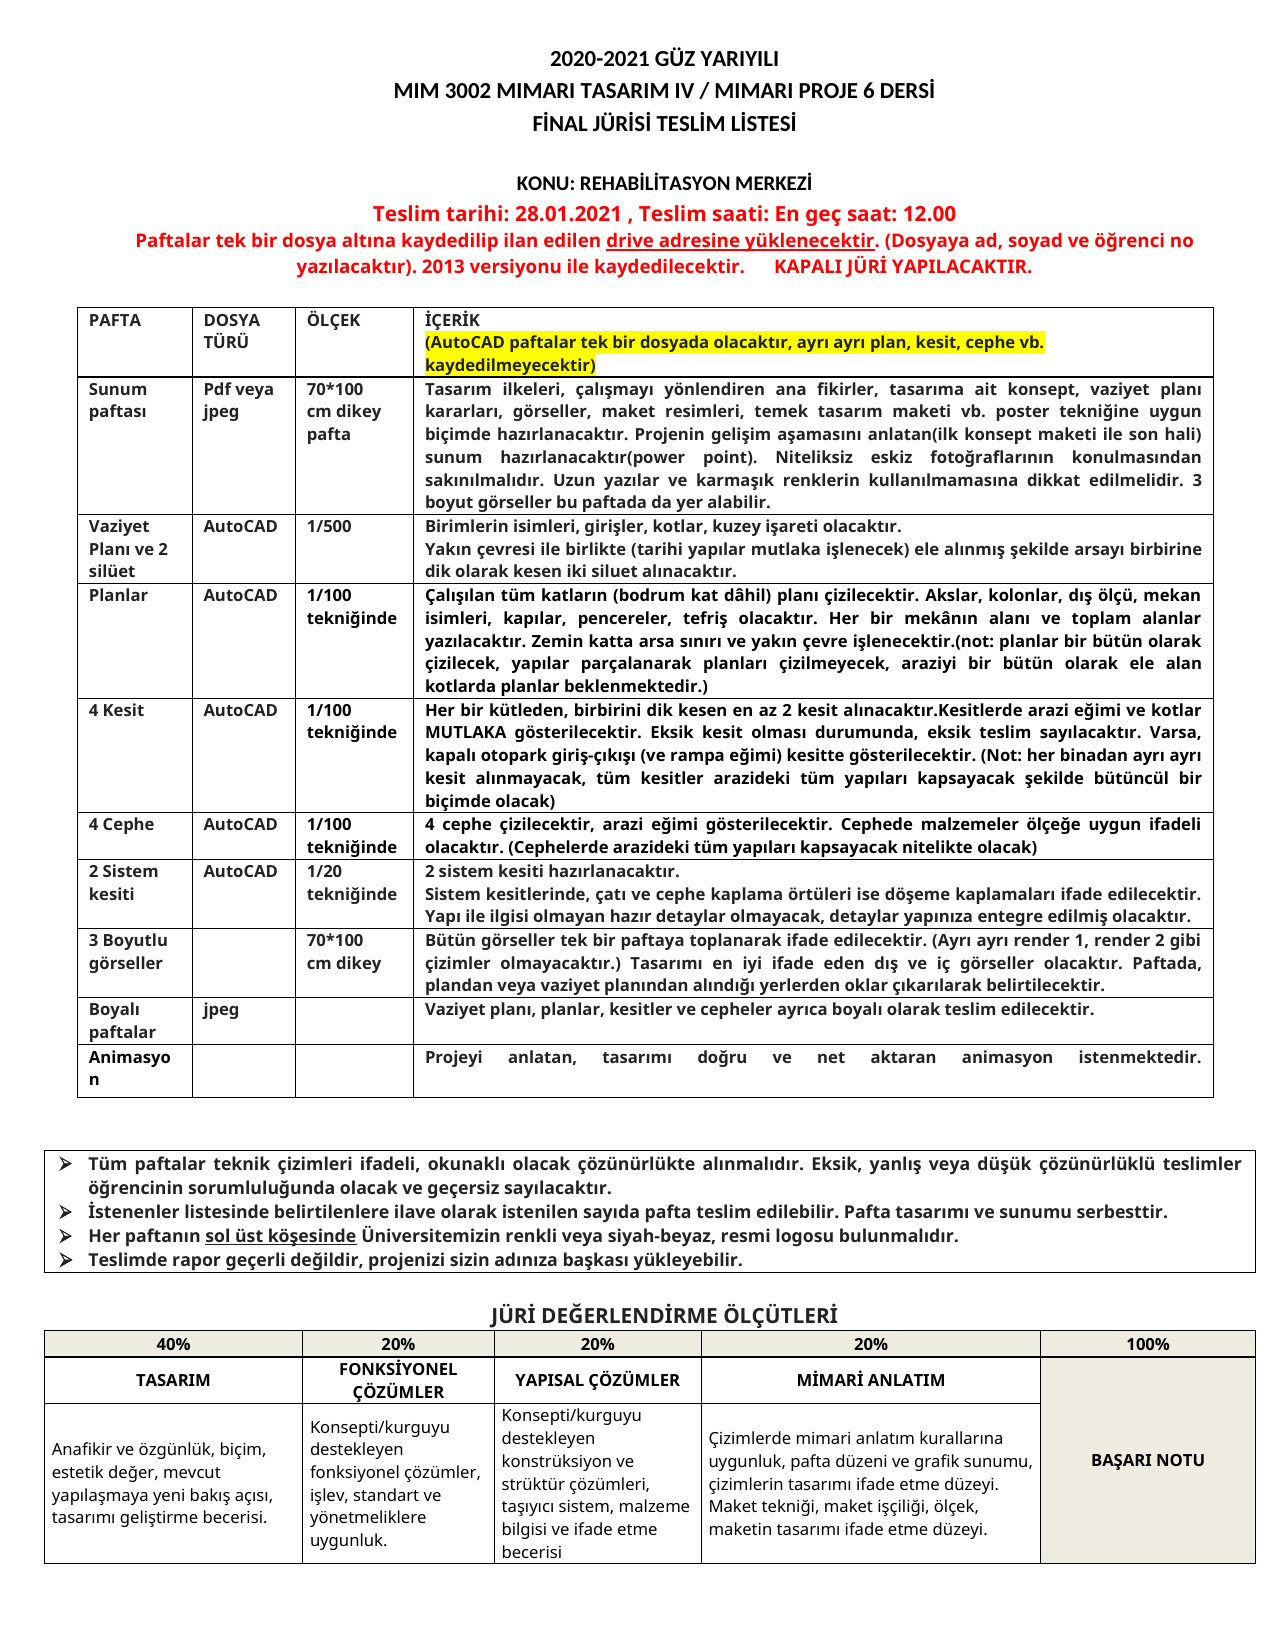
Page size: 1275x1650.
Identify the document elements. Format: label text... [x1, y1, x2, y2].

table_cell Birimlerin isimleri, girişler, kotlar, kuzey işareti olacaktır. Yakın çevresi ile birlikte (tarihi yapılar mutlaka işlenecek) ele alınmış şekilde arsayı birbirine dik olarak kesen iki siluet alınacaktır. [414, 515, 1213, 583]
table_cell Sunum paftası [78, 378, 192, 514]
table_cell 70*100 cm dikey [296, 929, 413, 997]
table_cell Tasarım ilkeleri, çalışmayı yönlendiren ana fikirler, tasarıma ait konsept, vaziyet planı kararları, görseller, maket resimleri, temek tasarım maketi vb. poster tekniğine uygun biçimde hazırlanacaktır. Projenin gelişim aşamasını anlatan(ilk konsept maketi ile son hali) sunum hazırlanacaktır(power point). Niteliksiz eskiz fotoğraflarının konulmasından sakınılmalıdır. Uzun yazılar ve karmaşık renklerin kullanılmamasına dikkat edilmelidir. 3 boyut görseller bu paftada da yer alabilir. [414, 378, 1213, 514]
table_cell AutoCAD [193, 515, 295, 583]
table_cell 3 Boyutlu görseller [78, 929, 192, 997]
table_cell Animasyon [78, 1045, 192, 1097]
text Paftalar tek bir dosya altına kaydedilip ilan edilen drive adresine yüklenecektir. (Dosyaya ad, soyad ve öğrenci no yazılacaktır). 2013 versiyonu ile kaydedilecektir. KAPALI JÜRİ YAPILACAKTIR. [89, 228, 1240, 279]
table_cell AutoCAD [193, 699, 295, 812]
table_cell Her bir kütleden, birbirini dik kesen en az 2 kesit alınacaktır.Kesitlerde arazi eğimi ve kotlar MUTLAKA gösterilecektir. Eksik kesit olması durumunda, eksik teslim sayılacaktır. Varsa, kapalı otopark giriş-çıkışı (ve rampa eğimi) kesitte gösterilecektir. (Not: her binadan ayrı ayrı kesit alınmayacak, tüm kesitler arazideki tüm yapıları kapsayacak şekilde bütüncül bir biçimde olacak) [414, 699, 1213, 812]
table_cell [193, 1045, 295, 1097]
table_cell AutoCAD [193, 584, 295, 697]
table_header 20% [702, 1331, 1040, 1356]
table_cell 1/100 tekniğinde [296, 699, 413, 812]
table_cell MİMARİ ANLATIM [702, 1358, 1040, 1403]
table_header ÖLÇEK [296, 308, 413, 376]
table_cell AutoCAD [193, 860, 295, 928]
table_cell 4 Kesit [78, 699, 192, 812]
table_cell 4 Cephe [78, 813, 192, 858]
table_cell Çalışılan tüm katların (bodrum kat dâhil) planı çizilecektir. Akslar, kolonlar, dış ölçü, mekan isimleri, kapılar, pencereler, tefriş olacaktır. Her bir mekânın alanı ve toplam alanlar yazılacaktır. Zemin katta arsa sınırı ve yakın çevre işlenecektir.(not: planlar bir bütün olarak çizilecek, yapılar parçalanarak planları çizilmeyecek, araziyi bir bütün olarak ele alan kotlarda planlar beklenmektedir.) [414, 584, 1213, 697]
table_cell Bütün görseller tek bir paftaya toplanarak ifade edilecektir. (Ayrı ayrı render 1, render 2 gibi çizimler olmayacaktır.) Tasarımı en iyi ifade eden dış ve iç görseller olacaktır. Paftada, plandan veya vaziyet planından alındığı yerlerden oklar çıkarılarak belirtilecektir. [414, 929, 1213, 997]
table_cell Anafikir ve özgünlük, biçim, estetik değer, mevcut yapılaşmaya yeni bakış açısı, tasarımı geliştirme becerisi. [45, 1404, 302, 1563]
table_cell YAPISAL ÇÖZÜMLER [495, 1358, 701, 1403]
table_cell 1/100 tekniğinde [296, 813, 413, 858]
text JÜRİ DEĞERLENDİRME ÖLÇÜTLERİ [89, 1301, 1240, 1330]
table_cell jpeg [193, 998, 295, 1044]
table_header DOSYA TÜRÜ [193, 308, 295, 376]
table_header 100% [1041, 1331, 1255, 1356]
table_cell Boyalı paftalar [78, 998, 192, 1044]
table_header 40% [45, 1331, 302, 1356]
text FİNAL JÜRİSİ TESLİM LİSTESİ [89, 109, 1240, 137]
table_cell 4 cephe çizilecektir, arazi eğimi gösterilecektir. Cephede malzemeler ölçeğe uygun ifadeli olacaktır. (Cephelerde arazideki tüm yapıları kapsayacak nitelikte olacak) [414, 813, 1213, 858]
table_cell Konsepti/kurguyu destekleyen fonksiyonel çözümler, işlev, standart ve yönetmeliklere uygunluk. [303, 1404, 494, 1563]
table_cell Vaziyet planı, planlar, kesitler ve cepheler ayrıca boyalı olarak teslim edilecektir. [414, 998, 1213, 1044]
table_cell Projeyi anlatan, tasarımı doğru ve net aktaran animasyon istenmektedir. [414, 1045, 1213, 1097]
table_cell [193, 929, 295, 997]
table_header PAFTA [78, 308, 192, 376]
table_header Tüm paftalar teknik çizimleri ifadeli, okunaklı olacak çözünürlükte alınmalıdır. Eksik, yanlış veya düşük çözünürlüklü teslimler öğrencinin sorumluluğunda olacak ve geçersiz sayılacaktır. İstenenler listesinde belirtilenlere ilave olarak istenilen sayıda pafta teslim edilebilir. Pafta tasarımı ve sunumu serbesttir. Her paftanın sol üst köşesinde Üniversitemizin renkli veya siyah-beyaz, resmi logosu bulunmalıdır. Teslimde rapor geçerli değildir, projenizi sizin adınıza başkası yükleyebilir. [45, 1151, 1255, 1272]
table_cell FONKSİYONEL ÇÖZÜMLER [303, 1358, 494, 1403]
table_cell 1/500 [296, 515, 413, 583]
table_cell Konsepti/kurguyu destekleyen konstrüksiyon ve strüktür çözümleri, taşıyıcı sistem, malzeme bilgisi ve ifade etme becerisi [495, 1404, 701, 1563]
table_cell Planlar [78, 584, 192, 697]
table_cell AutoCAD [193, 813, 295, 858]
table_header 20% [303, 1331, 494, 1356]
table_cell Vaziyet Planı ve 2 silüet [78, 515, 192, 583]
table_cell TASARIM [45, 1358, 302, 1403]
table_cell 1/100 tekniğinde [296, 584, 413, 697]
table_header İÇERİK (AutoCAD paftalar tek bir dosyada olacaktır, ayrı ayrı plan, kesit, cephe vb. kaydedilmeyecektir) [414, 308, 1213, 376]
table_cell [296, 998, 413, 1044]
text Teslim tarihi: 28.01.2021 , Teslim saati: En geç saat: 12.00 [89, 199, 1240, 228]
table_cell BAŞARI NOTU [1041, 1358, 1255, 1563]
text MIM 3002 MIMARI TASARIM IV / MIMARI PROJE 6 DERSİ [89, 77, 1240, 104]
table_cell 2 Sistem kesiti [78, 860, 192, 928]
table_cell Çizimlerde mimari anlatım kurallarına uygunluk, pafta düzeni ve grafik sunumu, çizimlerin tasarımı ifade etme düzeyi. Maket tekniği, maket işçiliği, ölçek, maketin tasarımı ifade etme düzeyi. [702, 1404, 1040, 1563]
text 2020-2021 GÜZ YARIYILI [89, 44, 1240, 72]
table_cell Pdf veya jpeg [193, 378, 295, 514]
table_cell [296, 1045, 413, 1097]
table_cell 2 sistem kesiti hazırlanacaktır. Sistem kesitlerinde, çatı ve cephe kaplama örtüleri ise döşeme kaplamaları ifade edilecektir. Yapı ile ilgisi olmayan hazır detaylar olmayacak, detaylar yapınıza entegre edilmiş olacaktır. [414, 860, 1213, 928]
table_header 20% [495, 1331, 701, 1356]
table_cell 1/20 tekniğinde [296, 860, 413, 928]
table_cell 70*100 cm dikey pafta [296, 378, 413, 514]
text KONU: REHABİLİTASYON MERKEZİ [89, 170, 1240, 196]
